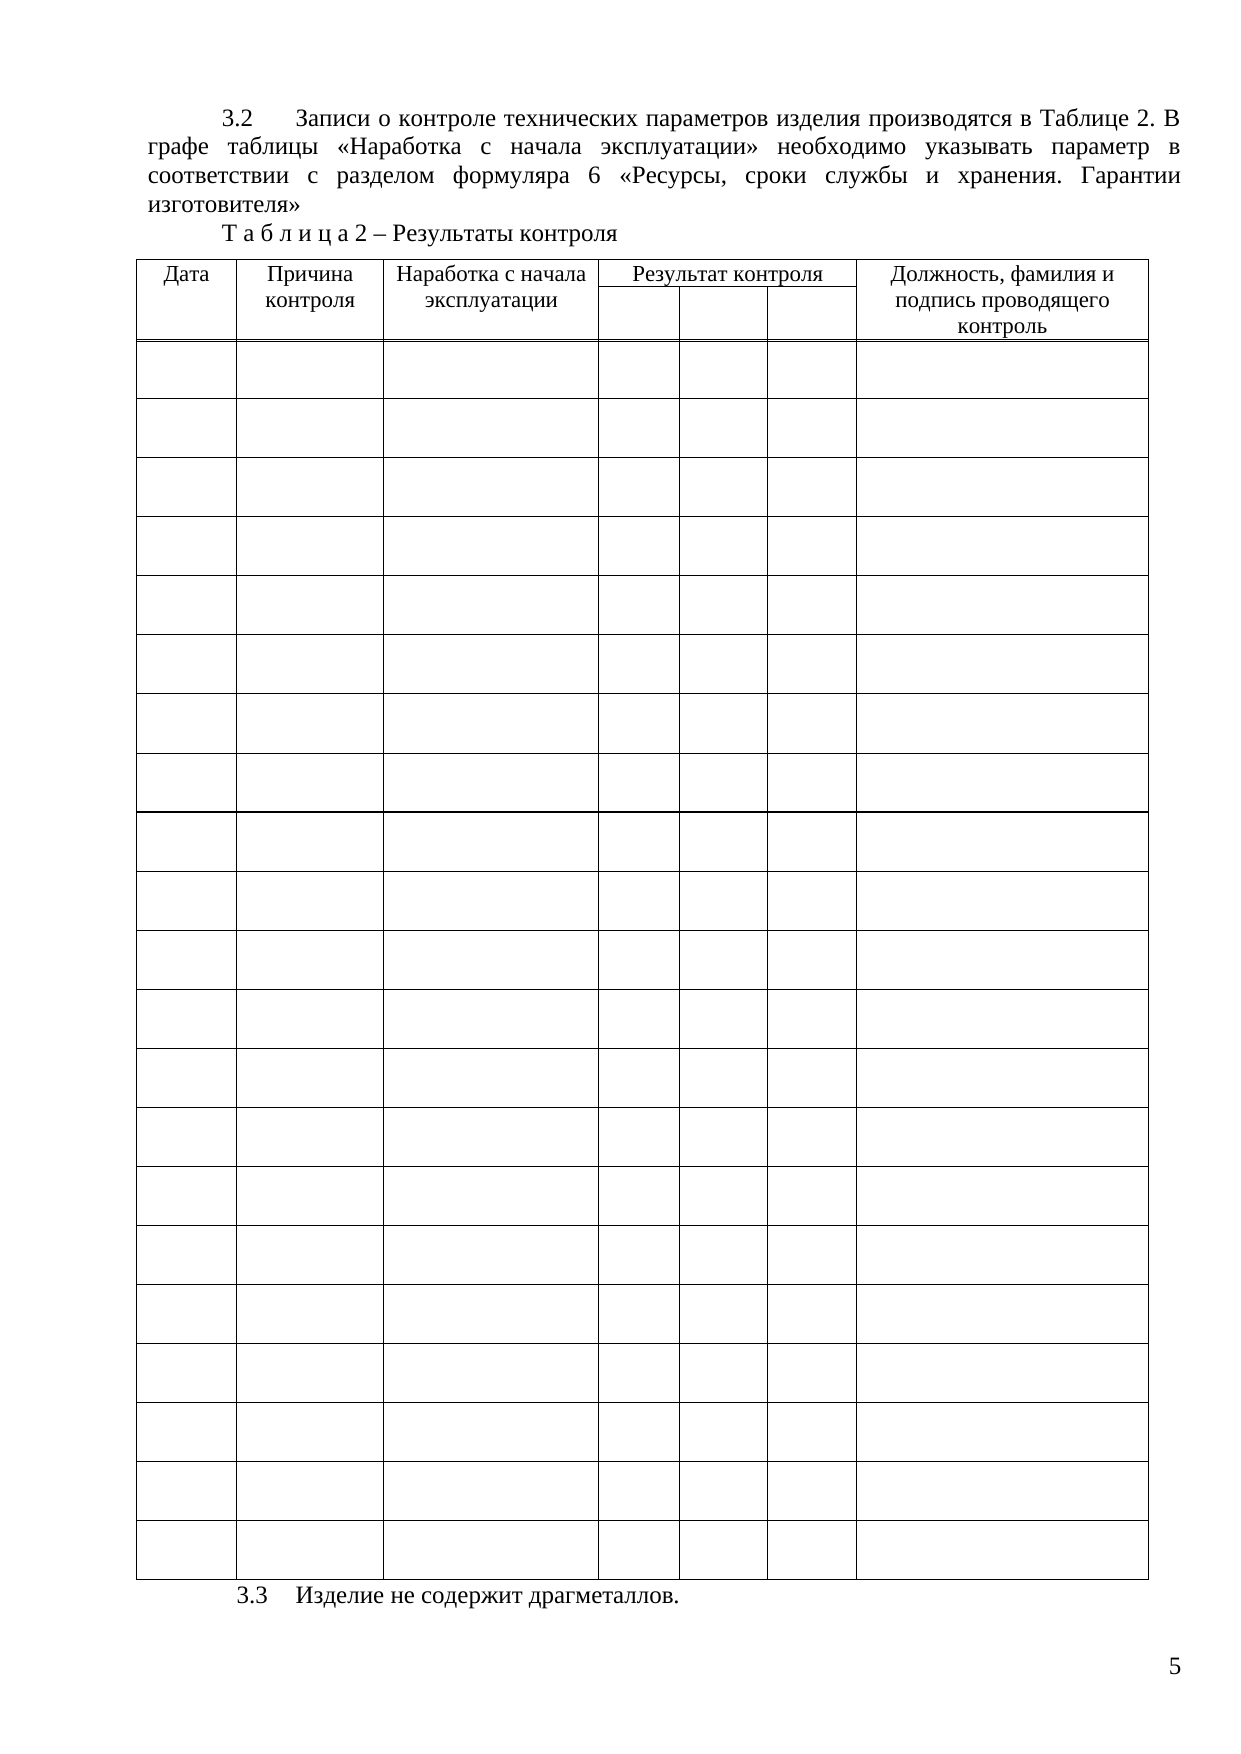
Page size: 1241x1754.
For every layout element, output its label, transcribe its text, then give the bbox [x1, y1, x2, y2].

table_cell [680, 1226, 767, 1284]
table_cell [857, 1521, 1148, 1579]
table_cell [768, 990, 856, 1048]
table_cell [237, 635, 383, 693]
table_cell [384, 813, 598, 871]
table_cell [237, 1108, 383, 1166]
table_cell [237, 399, 383, 457]
table_cell [680, 1344, 767, 1402]
table_cell [137, 694, 236, 752]
table_cell [137, 576, 236, 634]
table_cell [237, 931, 383, 989]
table_cell [857, 1226, 1148, 1284]
table_header Причина контроля [237, 260, 383, 339]
table_cell [680, 287, 767, 339]
table_cell [680, 1403, 767, 1461]
table_cell [384, 458, 598, 516]
table_cell [599, 813, 679, 871]
table_cell [237, 1049, 383, 1107]
table_cell [768, 1462, 856, 1520]
table_cell [857, 635, 1148, 693]
table_cell [599, 1108, 679, 1166]
table_cell [599, 1344, 679, 1402]
table_cell [137, 990, 236, 1048]
table_cell [137, 813, 236, 871]
table_cell [857, 931, 1148, 989]
table_cell [768, 754, 856, 811]
table_cell [237, 1167, 383, 1225]
table_cell [137, 1049, 236, 1107]
table_cell [857, 813, 1148, 871]
table_cell [857, 342, 1148, 398]
table_cell [680, 517, 767, 575]
table_cell [237, 576, 383, 634]
table_cell [384, 931, 598, 989]
table_cell [384, 990, 598, 1048]
table_cell [384, 1462, 598, 1520]
table_cell [237, 342, 383, 398]
table_cell [768, 342, 856, 398]
table_cell [137, 635, 236, 693]
table_cell [599, 694, 679, 752]
table_cell [384, 872, 598, 929]
table_cell [599, 287, 679, 339]
table_cell [237, 694, 383, 752]
table_cell [137, 754, 236, 811]
table_cell [768, 1108, 856, 1166]
table_cell [857, 1403, 1148, 1461]
table_cell [237, 813, 383, 871]
table_cell [599, 517, 679, 575]
table_cell [137, 1403, 236, 1461]
table_cell [384, 635, 598, 693]
table_cell [384, 1344, 598, 1402]
table_cell [137, 1521, 236, 1579]
table_cell [857, 576, 1148, 634]
table_cell [599, 576, 679, 634]
table_cell [768, 694, 856, 752]
table_cell [768, 287, 856, 339]
table_cell [384, 1049, 598, 1107]
table_cell [680, 990, 767, 1048]
table_cell [137, 1108, 236, 1166]
table_cell [137, 342, 236, 398]
table_cell [384, 576, 598, 634]
table_cell [237, 872, 383, 929]
table_cell [768, 1403, 856, 1461]
table_cell [857, 399, 1148, 457]
table_cell [384, 1521, 598, 1579]
table_cell [237, 1403, 383, 1461]
table_cell [768, 635, 856, 693]
table_cell [237, 1285, 383, 1343]
table_cell [768, 517, 856, 575]
table_cell [137, 1462, 236, 1520]
table_cell [857, 1108, 1148, 1166]
table_cell [599, 931, 679, 989]
table_cell [599, 342, 679, 398]
table_cell [384, 399, 598, 457]
table_cell [680, 813, 767, 871]
table_cell [768, 1167, 856, 1225]
table_cell [384, 1167, 598, 1225]
table_cell [857, 694, 1148, 752]
table_cell [599, 399, 679, 457]
table_cell [680, 399, 767, 457]
table_cell [137, 517, 236, 575]
table_cell [384, 1226, 598, 1284]
table_cell [599, 1285, 679, 1343]
table_cell [384, 754, 598, 811]
table_cell [680, 1167, 767, 1225]
table_cell [680, 931, 767, 989]
table_cell [857, 1167, 1148, 1225]
table_cell [237, 754, 383, 811]
table_cell [680, 1108, 767, 1166]
table_cell [384, 1285, 598, 1343]
table_cell [768, 1285, 856, 1343]
table_cell [237, 1344, 383, 1402]
table_cell [384, 1403, 598, 1461]
table_header Наработка с начала эксплуатации [384, 260, 598, 339]
table_cell [768, 576, 856, 634]
table_cell [599, 635, 679, 693]
table_cell [768, 1344, 856, 1402]
table_cell [680, 635, 767, 693]
table_cell [599, 458, 679, 516]
table_cell [857, 1462, 1148, 1520]
table_cell [137, 399, 236, 457]
table_cell [680, 1049, 767, 1107]
table_cell [768, 931, 856, 989]
table_header Дата [137, 260, 236, 339]
table_cell [768, 399, 856, 457]
table_cell [768, 813, 856, 871]
table_cell [857, 1344, 1148, 1402]
text Т а б л и ц а 2 – Результаты контроля [148, 218, 1181, 246]
table_cell [857, 1049, 1148, 1107]
table_cell [680, 754, 767, 811]
table_cell [137, 931, 236, 989]
table_cell [680, 342, 767, 398]
table_cell [680, 694, 767, 752]
table_cell [384, 517, 598, 575]
table_cell [599, 754, 679, 811]
table_cell [137, 1167, 236, 1225]
table_cell [384, 1108, 598, 1166]
table_cell [137, 458, 236, 516]
table_cell [237, 1462, 383, 1520]
table_cell [599, 1521, 679, 1579]
table_cell [384, 342, 598, 398]
table_cell [680, 1285, 767, 1343]
table_cell [857, 872, 1148, 929]
table_cell [768, 1521, 856, 1579]
table_cell [137, 1344, 236, 1402]
table_cell [237, 1226, 383, 1284]
table_cell [599, 1462, 679, 1520]
table_cell [237, 458, 383, 516]
table_header Должность, фамилия и подпись проводящего контроль [857, 260, 1148, 339]
table_cell [680, 576, 767, 634]
table_cell [857, 458, 1148, 516]
text 3.3 Изделие не содержит драгметаллов. [224, 1580, 1181, 1609]
table_cell [237, 990, 383, 1048]
table_cell [137, 1226, 236, 1284]
table_cell [680, 458, 767, 516]
table_cell [768, 1226, 856, 1284]
table_cell [768, 458, 856, 516]
table_cell [857, 754, 1148, 811]
table_cell [857, 990, 1148, 1048]
table_header Результат контроля [599, 260, 856, 286]
table_cell [680, 1462, 767, 1520]
table_cell [680, 872, 767, 929]
table_cell [768, 1049, 856, 1107]
table_cell [599, 1226, 679, 1284]
table_cell [384, 694, 598, 752]
table_cell [599, 872, 679, 929]
table_cell [599, 990, 679, 1048]
table_cell [857, 517, 1148, 575]
table_cell [137, 1285, 236, 1343]
table_cell [768, 872, 856, 929]
table_cell [137, 872, 236, 929]
table_cell [237, 517, 383, 575]
text 3.2 Записи о контроле технических параметров изделия производятся в Таблице 2. В графе таблицы «Наработка с начала эксплуатации» необходимо указывать параметр в соответствии с разделом формуляра 6 «Ресурсы, сроки службы и хранения. Гарантии изготовителя» [148, 103, 1181, 218]
table_cell [599, 1167, 679, 1225]
table_cell [857, 1285, 1148, 1343]
table_cell [237, 1521, 383, 1579]
table_cell [680, 1521, 767, 1579]
table_cell [599, 1403, 679, 1461]
table_cell [599, 1049, 679, 1107]
